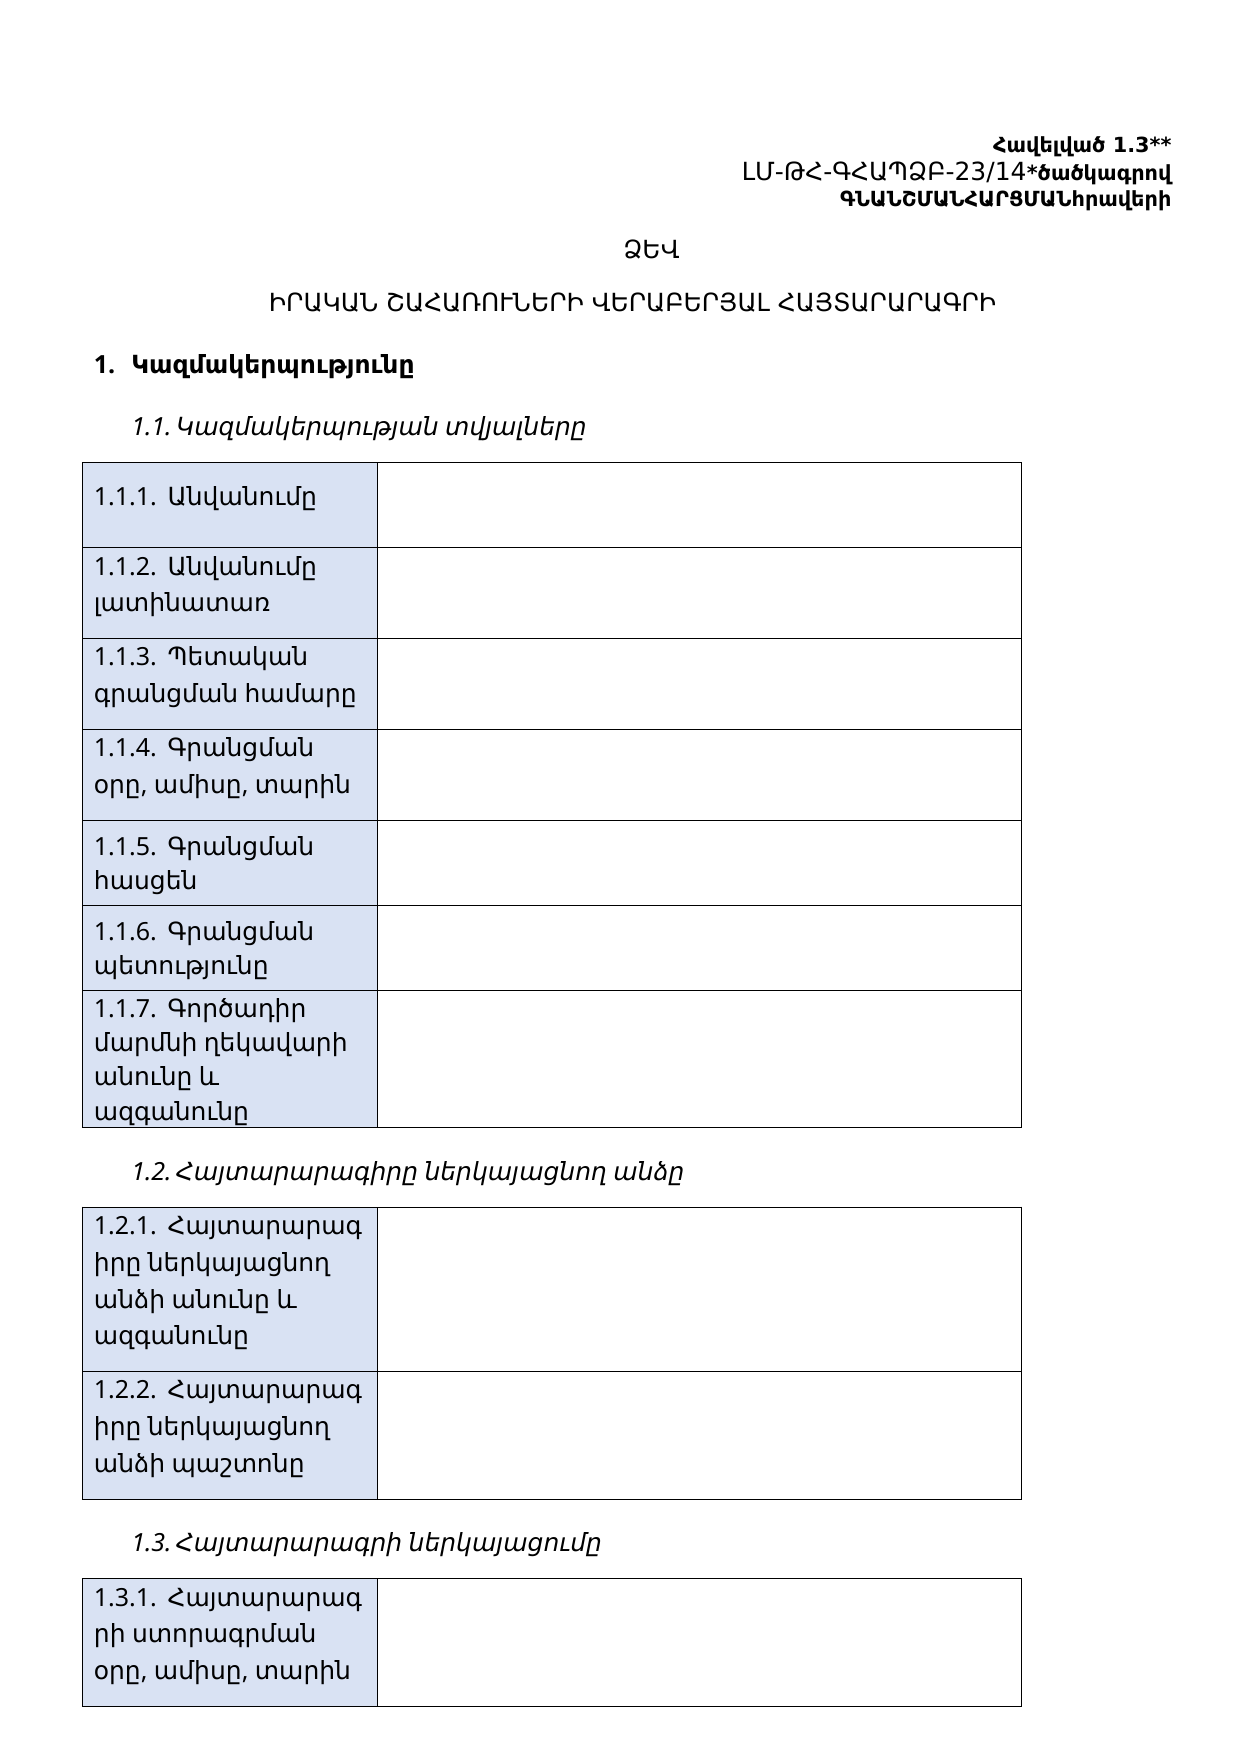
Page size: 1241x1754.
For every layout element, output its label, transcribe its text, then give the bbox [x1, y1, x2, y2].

table_header [378, 1208, 1021, 1371]
list Կազմակերպության տվյալները [131, 409, 1171, 443]
table_header Հայտարարագրի ստորագրման օրը, ամիսը, տարին [83, 1579, 377, 1706]
table_cell [378, 821, 1021, 905]
table_header [378, 463, 1021, 547]
table_cell [378, 639, 1021, 729]
table_cell Գործադիր մարմնի ղեկավարի անունը և ազգանունը [83, 991, 377, 1127]
table_cell [378, 548, 1021, 638]
text ՁԵՎ [94, 235, 1171, 264]
table_cell Պետական գրանցման համարը [83, 639, 377, 729]
table_header Անվանումը [83, 463, 377, 547]
table_cell Գրանցման պետությունը [83, 906, 377, 990]
table_header Հայտարարագիրը ներկայացնող անձի անունը և ազգանունը [83, 1208, 377, 1371]
table_cell [378, 906, 1021, 990]
table_cell Գրանցման հասցեն [83, 821, 377, 905]
table_cell [378, 730, 1021, 820]
text ԼՄ-ԹՀ-ԳՀԱՊՁԲ-23/14*ծածկագրով [94, 157, 1171, 187]
table_cell Հայտարարագիրը ներկայացնող անձի պաշտոնը [83, 1372, 377, 1499]
subtitle Հավելված 1.3** [94, 133, 1171, 157]
text ԳՆԱՆՇՄԱՆՀԱՐՑՄԱՆհրավերի [94, 187, 1171, 211]
table_cell [378, 1372, 1021, 1499]
table_cell [378, 991, 1021, 1127]
list Հայտարարագիրը ներկայացնող անձը [131, 1153, 1171, 1187]
table_header [378, 1579, 1021, 1706]
table_cell Անվանումը լատինատառ [83, 548, 377, 638]
table_cell Գրանցման օրը, ամիսը, տարին [83, 730, 377, 820]
text ԻՐԱԿԱՆ ՇԱՀԱՌՈՒՆԵՐԻ ՎԵՐԱԲԵՐՅԱԼ ՀԱՅՏԱՐԱՐԱԳՐԻ [94, 288, 1171, 318]
list Կազմակերպությունը [94, 347, 1171, 381]
list Հայտարարագրի ներկայացումը [131, 1525, 1171, 1559]
